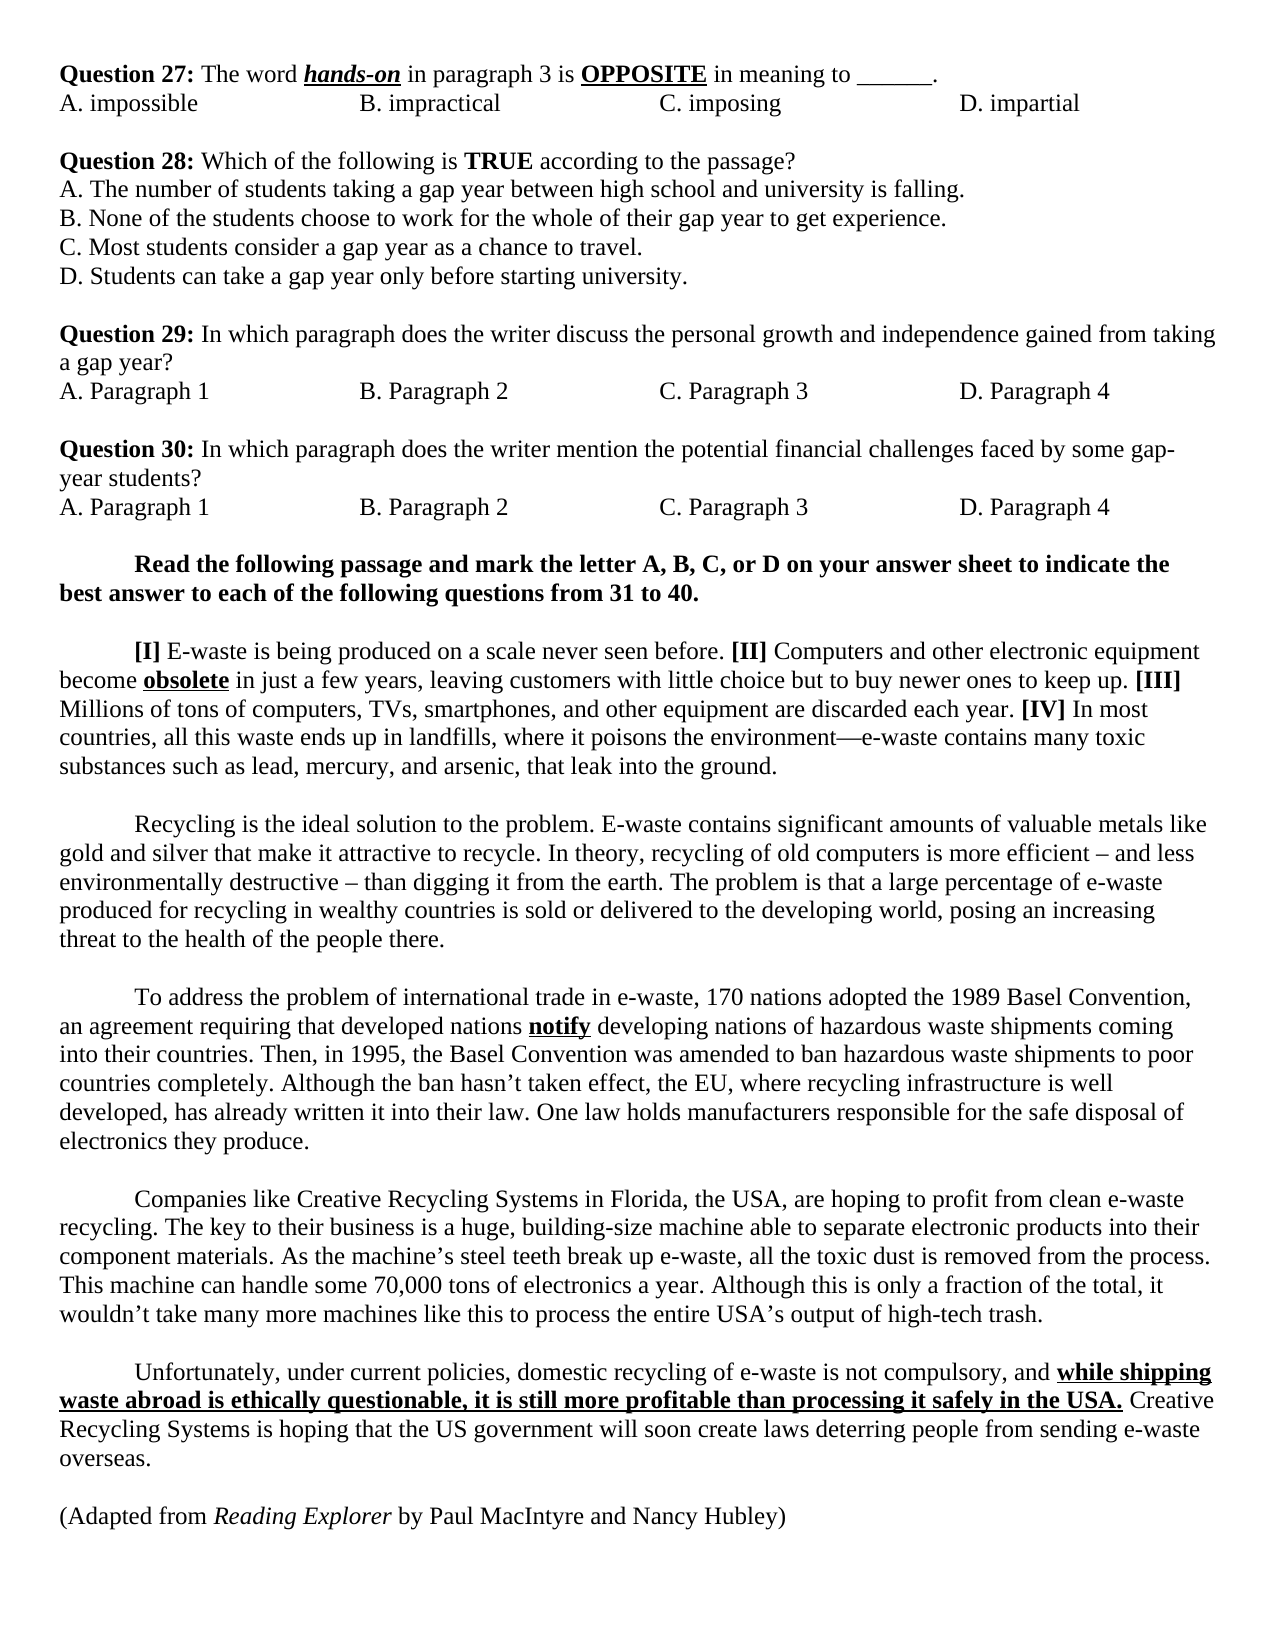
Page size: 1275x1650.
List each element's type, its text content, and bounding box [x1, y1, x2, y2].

text [I] E-waste is being produced on a scale never seen before. [II] Computers and other electronic equipment become obsolete in just a few years, leaving customers with little choice but to buy newer ones to keep up. [III] Millions of tons of computers, TVs, smartphones, and other equipment are discarded each year. [IV] In most countries, all this waste ends up in landfills, where it poisons the environment—e-waste contains many toxic substances such as lead, mercury, and arsenic, that leak into the ground. [59, 636, 1216, 780]
text Question 27: The word hands-on in paragraph 3 is OPPOSITE in meaning to ______. A. impossible B. impractical C. imposing D. impartial [59, 59, 1216, 117]
text A. Paragraph 1 B. Paragraph 2 C. Paragraph 3 D. Paragraph 4 [59, 492, 1216, 520]
text Question 28: Which of the following is TRUE according to the passage? A. The number of students taking a gap year between high school and university is falling. B. None of the students choose to work for the whole of their gap year to get experience. C. Most students consider a gap year as a chance to travel. D. Students can take a gap year only before starting university. [59, 146, 1216, 289]
text Question 30: In which paragraph does the writer mention the potential financial challenges faced by some gap-year students? [59, 434, 1216, 492]
text Recycling is the ideal solution to the problem. E-waste contains significant amounts of valuable metals like gold and silver that make it attractive to recycle. In theory, recycling of old computers is more efficient – and less environmentally destructive – than digging it from the earth. The problem is that a large percentage of e-waste produced for recycling in wealthy countries is sold or delivered to the developing world, posing an increasing threat to the health of the people there. [59, 809, 1216, 953]
text (Adapted from Reading Explorer by Paul MacIntyre and Nancy Hubley) [59, 1501, 1216, 1529]
text Unfortunately, under current policies, domestic recycling of e-waste is not compulsory, and while shipping waste abroad is ethically questionable, it is still more profitable than processing it safely in the USA. Creative Recycling Systems is hoping that the US government will soon create laws deterring people from sending e-waste overseas. [59, 1357, 1216, 1472]
text Read the following passage and mark the letter A, B, C, or D on your answer sheet to indicate the best answer to each of the following questions from 31 to 40. [59, 549, 1216, 607]
text Question 29: In which paragraph does the writer discuss the personal growth and independence gained from taking a gap year? A. Paragraph 1 B. Paragraph 2 C. Paragraph 3 D. Paragraph 4 [59, 319, 1216, 405]
text Companies like Creative Recycling Systems in Florida, the USA, are hoping to profit from clean e-waste recycling. The key to their business is a huge, building-size machine able to separate electronic products into their component materials. As the machine’s steel teeth break up e-waste, all the toxic dust is removed from the process. This machine can handle some 70,000 tons of electronics a year. Although this is only a fraction of the total, it wouldn’t take many more machines like this to process the entire USA’s output of high-tech trash. [59, 1184, 1216, 1327]
text To address the problem of international trade in e-waste, 170 nations adopted the 1989 Basel Convention, an agreement requiring that developed nations notify developing nations of hazardous waste shipments coming into their countries. Then, in 1995, the Basel Convention was amended to ban hazardous waste shipments to poor countries completely. Although the ban hasn’t taken effect, the EU, where recycling infrastructure is well developed, has already written it into their law. One law holds manufacturers responsible for the safe disposal of electronics they produce. [59, 982, 1216, 1154]
